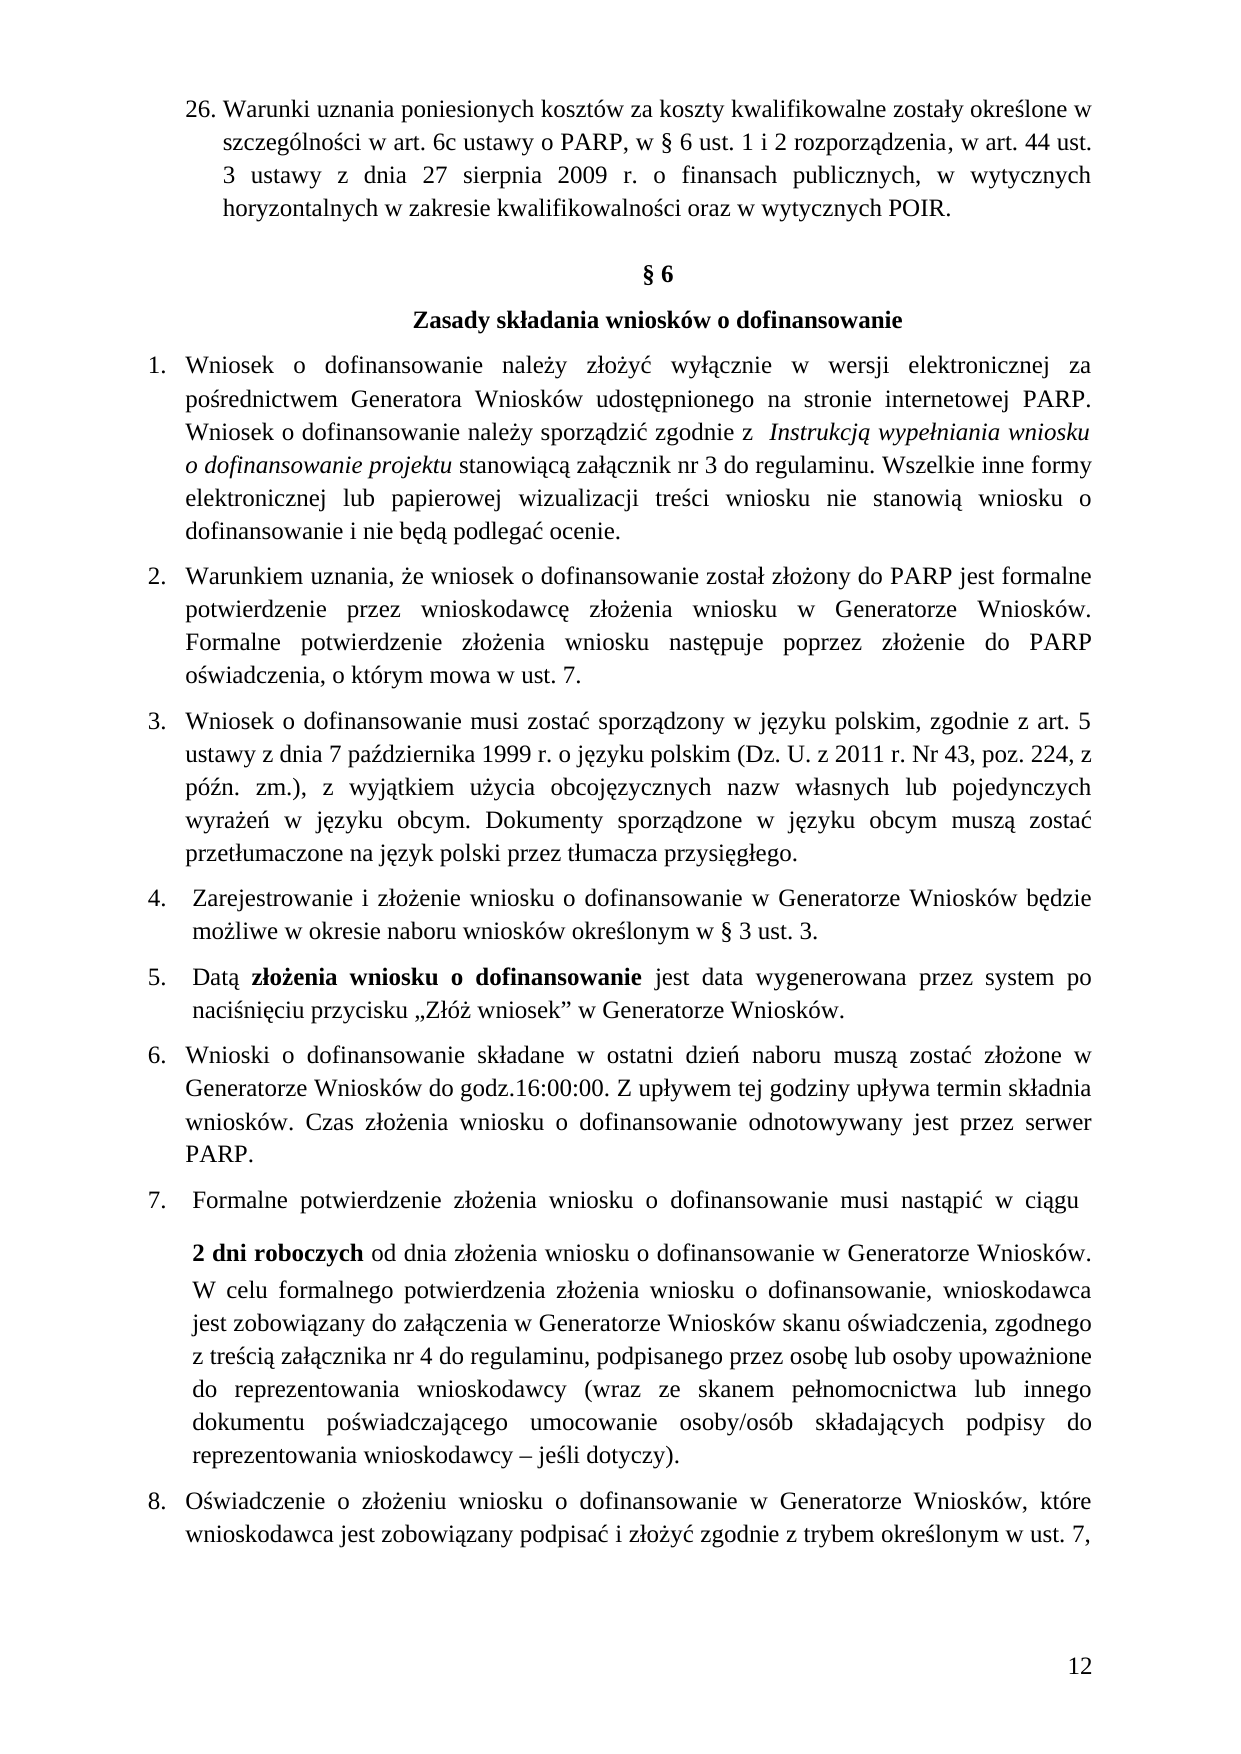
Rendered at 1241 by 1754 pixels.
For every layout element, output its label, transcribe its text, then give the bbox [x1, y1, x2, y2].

list Warunkiem uznania, że wniosek o dofinansowanie został złożony do PARP jest formalne potwierdzenie przez wnioskodawcę złożenia wniosku w Generatorze Wniosków. Formalne potwierdzenie złożenia wniosku następuje poprzez złożenie do PARP oświadczenia, o którym mowa w ust. 7. [148, 561, 1092, 689]
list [148, 1486, 1092, 1547]
list Wniosek o dofinansowanie należy złożyć wyłącznie w wersji elektronicznej za pośrednictwem Generatora Wniosków udostępnionego na stronie internetowej PARP. Wniosek o dofinansowanie należy sporządzić zgodnie z Instrukcją wypełniania wniosku o dofinansowanie projektu stanowiącą załącznik nr 3 do regulaminu. Wszelkie inne formy elektronicznej lub papierowej wizualizacji treści wniosku nie stanowią wniosku o dofinansowanie i nie będą podlegać ocenie. [148, 351, 1092, 544]
list Datą złożenia wniosku o dofinansowanie jest data wygenerowana przez system po naciśnięciu przycisku „Złóż wniosek” w Generatorze Wniosków. [148, 962, 1092, 1024]
list Zarejestrowanie i złożenie wniosku o dofinansowanie w Generatorze Wniosków będzie możliwe w okresie naboru wniosków określonym w § 3 ust. 3. [148, 883, 1092, 945]
list Wnioski o dofinansowanie składane w ostatni dzień naboru muszą zostać złożone w Generatorze Wniosków do godz.16:00:00. Z upływem tej godziny upływa termin składnia wniosków. Czas złożenia wniosku o dofinansowanie odnotowywany jest przez serwer PARP. [148, 1041, 1092, 1168]
list § 6 [223, 259, 1092, 288]
list Formalne potwierdzenie złożenia wniosku o dofinansowanie musi nastąpić w ciągu 2 dni roboczych od dnia złożenia wniosku o dofinansowanie w Generatorze Wniosków. W celu formalnego potwierdzenia złożenia wniosku o dofinansowanie, wnioskodawca jest zobowiązany do załączenia w Generatorze Wniosków skanu oświadczenia, zgodnego z treścią załącznika nr 4 do regulaminu, podpisanego przez osobę lub osoby upoważnione do reprezentowania wnioskodawcy (wraz ze skanem pełnomocnictwa lub innego dokumentu poświadczającego umocowanie osoby/osób składających podpisy do reprezentowania wnioskodawcy – jeśli dotyczy). [148, 1185, 1092, 1469]
list Wniosek o dofinansowanie musi zostać sporządzony w języku polskim, zgodnie z art. 5 ustawy z dnia 7 października 1999 r. o języku polskim (Dz. U. z 2011 r. Nr 43, poz. 224, z późn. zm.), z wyjątkiem użycia obcojęzycznych nazw własnych lub pojedynczych wyrażeń w języku obcym. Dokumenty sporządzone w języku obcym muszą zostać przetłumaczone na język polski przez tłumacza przysięgłego. [148, 706, 1092, 867]
list Warunki uznania poniesionych kosztów za koszty kwalifikowalne zostały określone w szczególności w art. 6c ustawy o PARP, w § 6 ust. 1 i 2 rozporządzenia, w art. 44 ust. 3 ustawy z dnia 27 sierpnia 2009 r. o finansach publicznych, w wytycznych horyzontalnych w zakresie kwalifikowalności oraz w wytycznych POIR. [185, 94, 1092, 222]
list Zasady składania wniosków o dofinansowanie [223, 305, 1092, 334]
